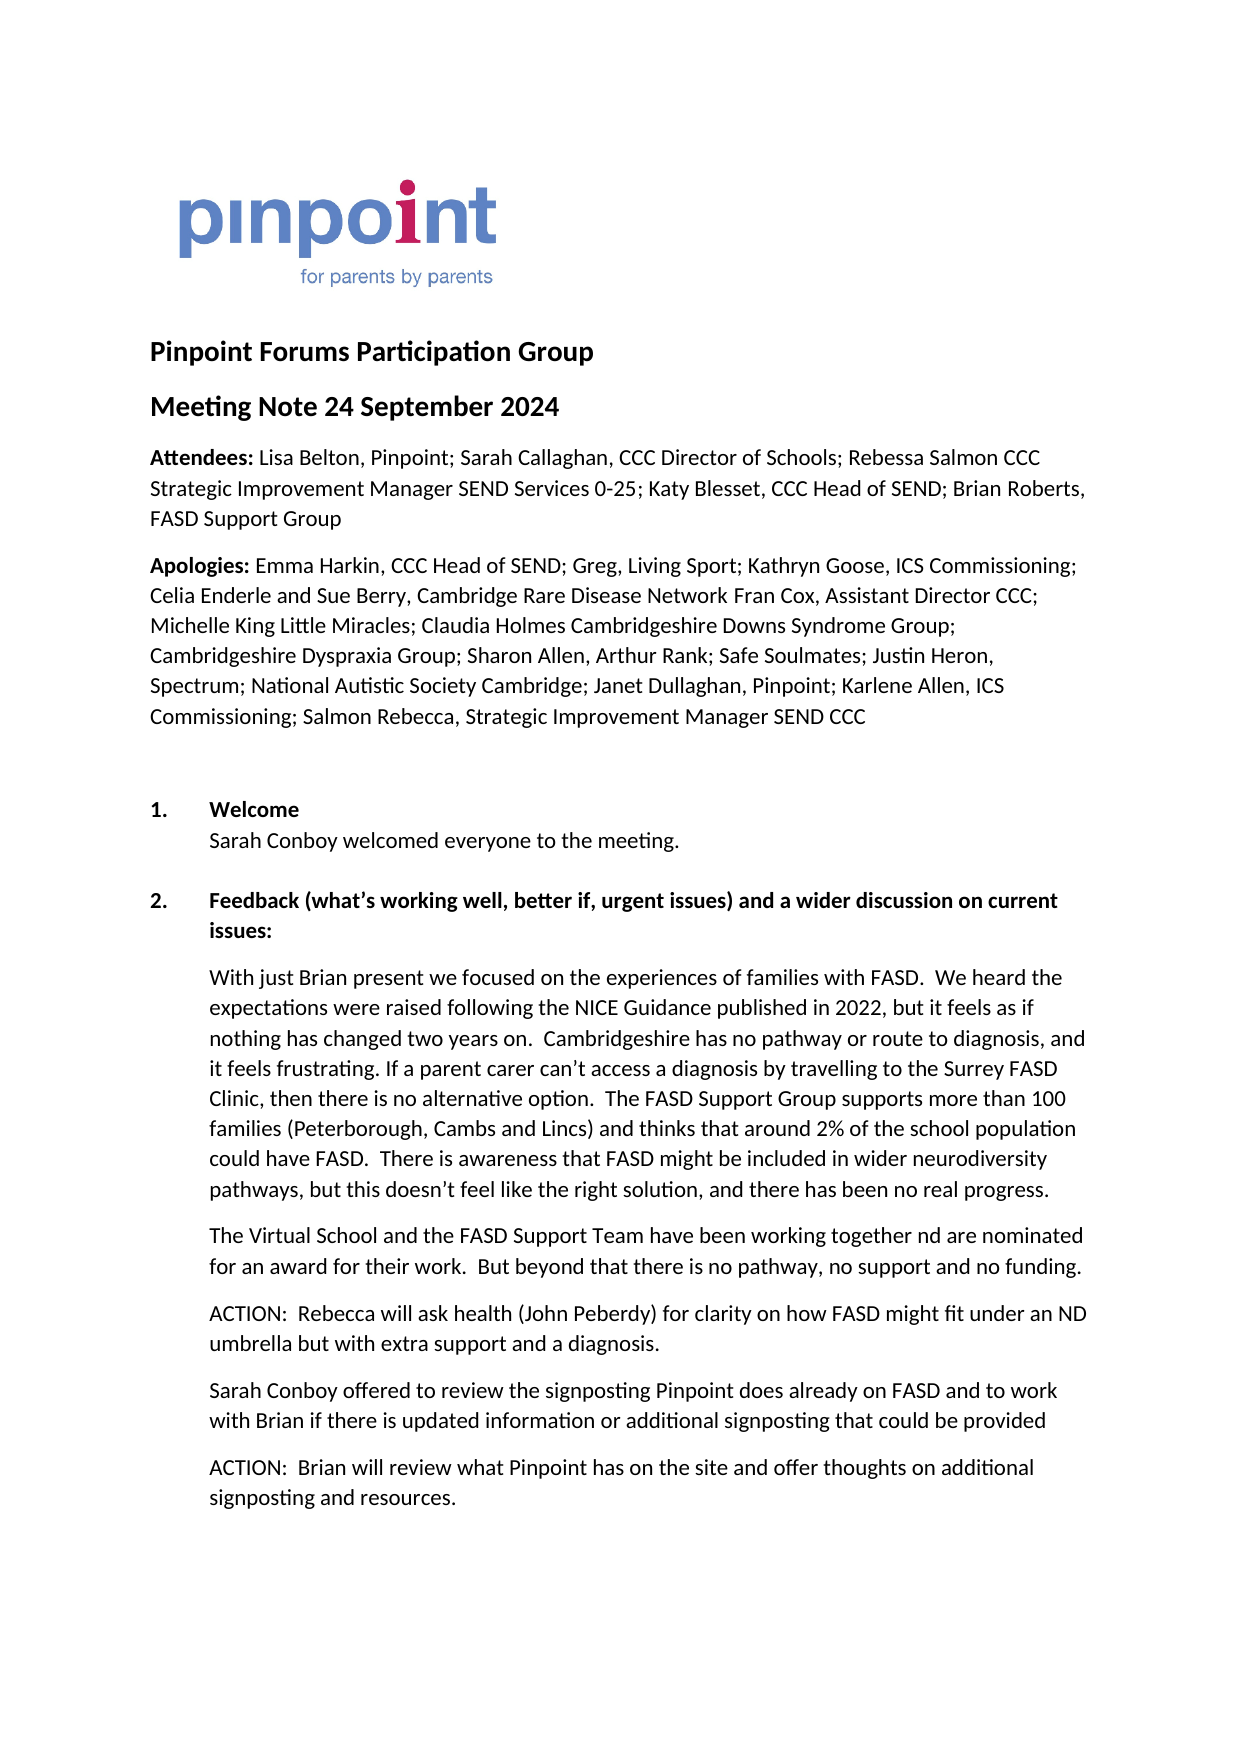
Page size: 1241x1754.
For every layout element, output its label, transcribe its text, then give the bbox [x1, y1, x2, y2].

text Sarah Conboy offered to review the signposting Pinpoint does already on FASD and to work with Brian if there is updated information or additional signposting that could be provided [209, 1376, 1090, 1434]
picture [150, 150, 524, 315]
text ACTION: Rebecca will ask health (John Peberdy) for clarity on how FASD might fit under an ND umbrella but with extra support and a diagnosis. [209, 1299, 1090, 1357]
text ACTION: Brian will review what Pinpoint has on the site and offer thoughts on additional signposting and resources. [209, 1453, 1090, 1511]
text The Virtual School and the FASD Support Team have been working together nd are nominated for an award for their work. But beyond that there is no pathway, no support and no funding. [209, 1222, 1090, 1280]
list Sarah Conboy welcomed everyone to the meeting. [209, 826, 1090, 854]
text With just Brian present we focused on the experiences of families with FASD. We heard the expectations were raised following the NICE Guidance published in 2022, but it feels as if nothing has changed two years on. Cambridgeshire has no pathway or route to diagnosis, and it feels frustrating. If a parent carer can’t access a diagnosis by travelling to the Surrey FASD Clinic, then there is no alternative option. The FASD Support Group supports more than 100 families (Peterborough, Cambs and Lincs) and thinks that around 2% of the school population could have FASD. There is awareness that FASD might be included in wider neurodiversity pathways, but this doesn’t feel like the right solution, and there has been no real progress. [209, 963, 1090, 1203]
list Feedback (what’s working well, better if, urgent issues) and a wider discussion on current issues: [150, 886, 1090, 944]
text Attendees: Lisa Belton, Pinpoint; Sarah Callaghan, CCC Director of Schools; Rebessa Salmon CCC Strategic Improvement Manager SEND Services 0-25; Katy Blesset, CCC Head of SEND; Brian Roberts, FASD Support Group [150, 443, 1090, 532]
text Apologies: Emma Harkin, CCC Head of SEND; Greg, Living Sport; Kathryn Goose, ICS Commissioning; Celia Enderle and Sue Berry, Cambridge Rare Disease Network Fran Cox, Assistant Director CCC; Michelle King Little Miracles; Claudia Holmes Cambridgeshire Downs Syndrome Group; Cambridgeshire Dyspraxia Group; Sharon Allen, Arthur Rank; Safe Soulmates; Justin Heron, Spectrum; National Autistic Society Cambridge; Janet Dullaghan, Pinpoint; Karlene Allen, ICS Commissioning; Salmon Rebecca, Strategic Improvement Manager SEND CCC [150, 551, 1090, 730]
list Welcome [150, 796, 1090, 823]
text Pinpoint Forums Participation Group [150, 333, 1090, 369]
text Meeting Note 24 September 2024 [150, 388, 1090, 424]
